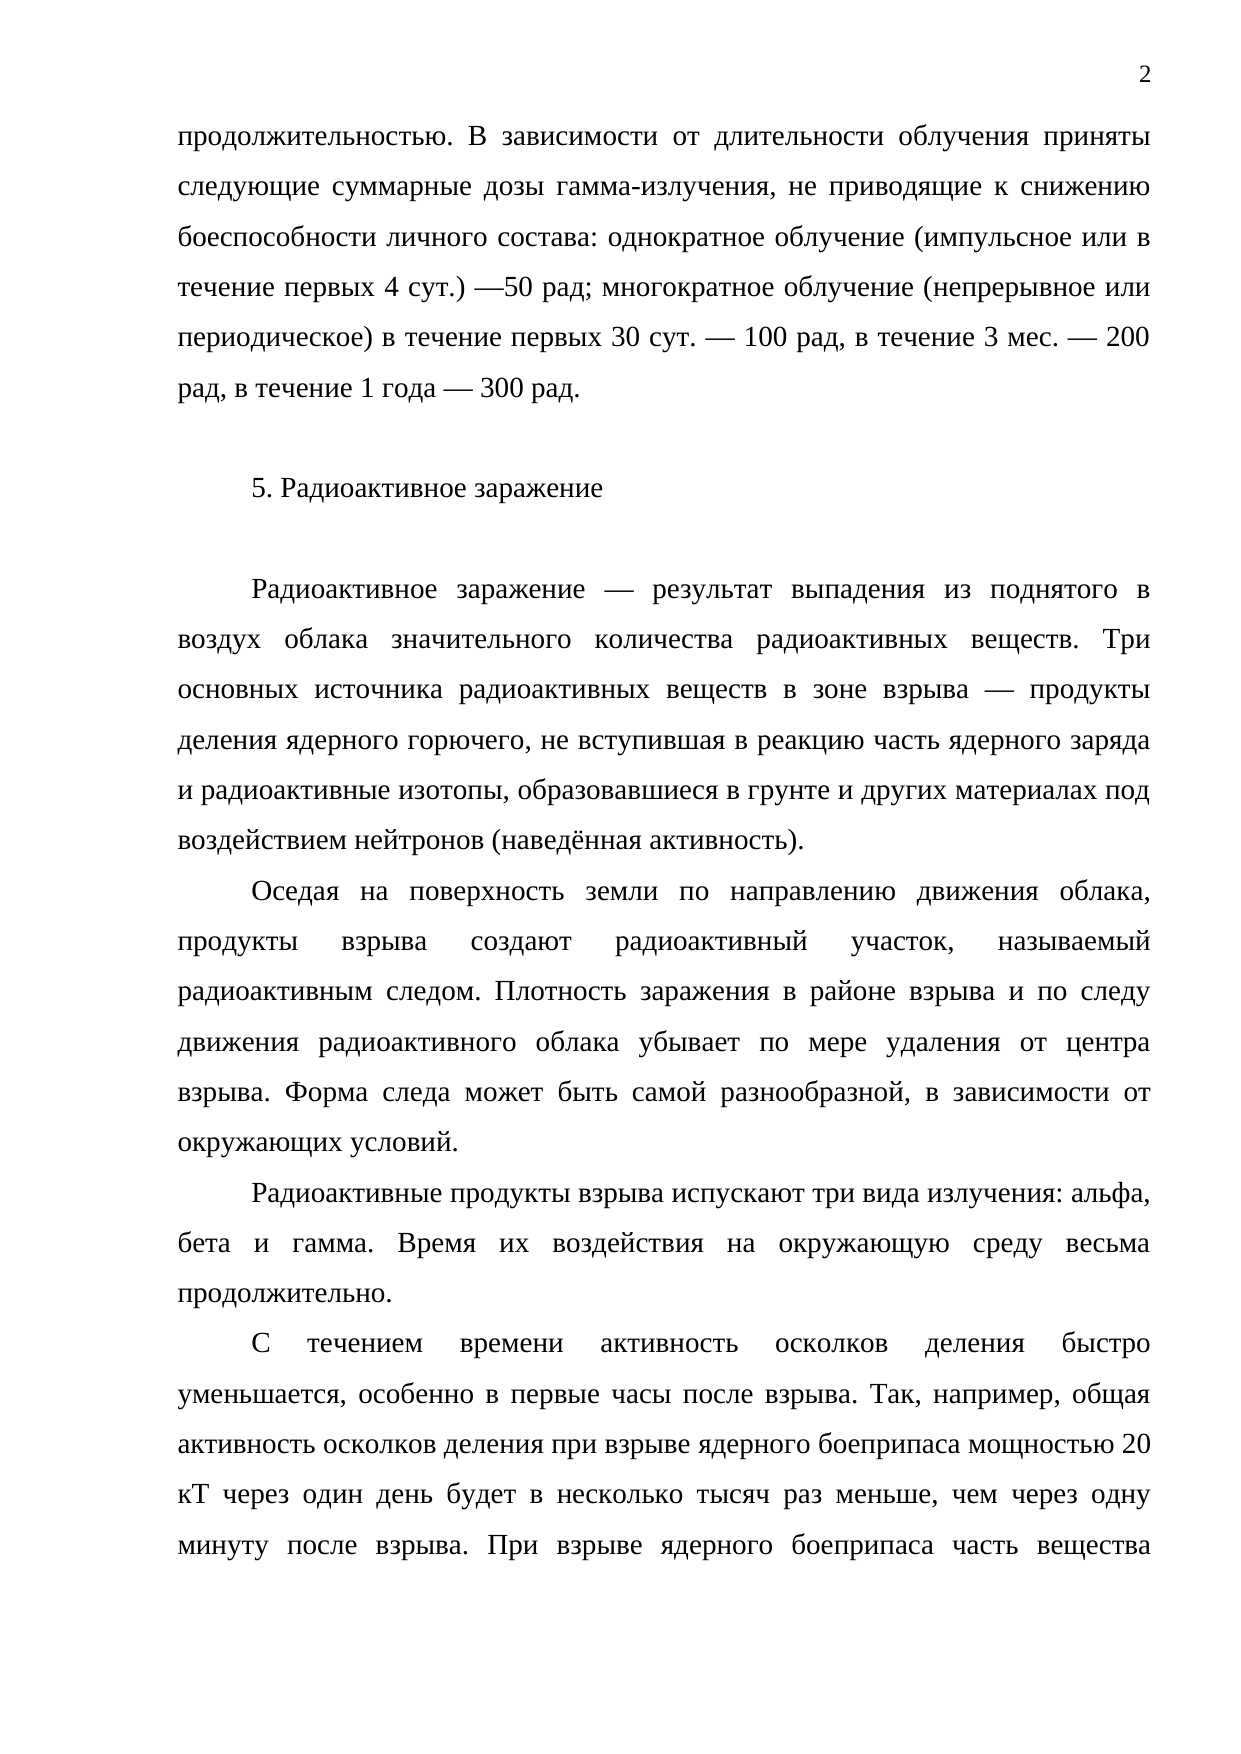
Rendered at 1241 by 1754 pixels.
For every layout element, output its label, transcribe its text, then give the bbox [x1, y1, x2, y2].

text Оседая на поверхность земли по направлению движения облака, продукты взрыва создают радиоактивный участок, называемый радиоактивным следом. Плотность заражения в районе взрыва и по следу движения радиоактивного облака убывает по мере удаления от центра взрыва. Форма следа может быть самой разнообразной, в зависимости от окружающих условий. [177, 873, 1152, 1158]
text Радиоактивные продукты взрыва испускают три вида излучения: альфа, бета и гамма. Время их воздействия на окружающую среду весьма продолжительно. [177, 1175, 1152, 1309]
text 5. Радиоактивное заражение [177, 470, 1152, 504]
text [177, 1326, 1152, 1560]
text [177, 118, 1152, 403]
text Радиоактивное заражение — результат выпадения из поднятого в воздух облака значительного количества радиоактивных веществ. Три основных источника радиоактивных веществ в зоне взрыва — продукты деления ядерного горючего, не вступившая в реакцию часть ядерного заряда и радиоактивные изотопы, образовавшиеся в грунте и других материалах под воздействием нейтронов (наведённая активность). [177, 571, 1152, 856]
